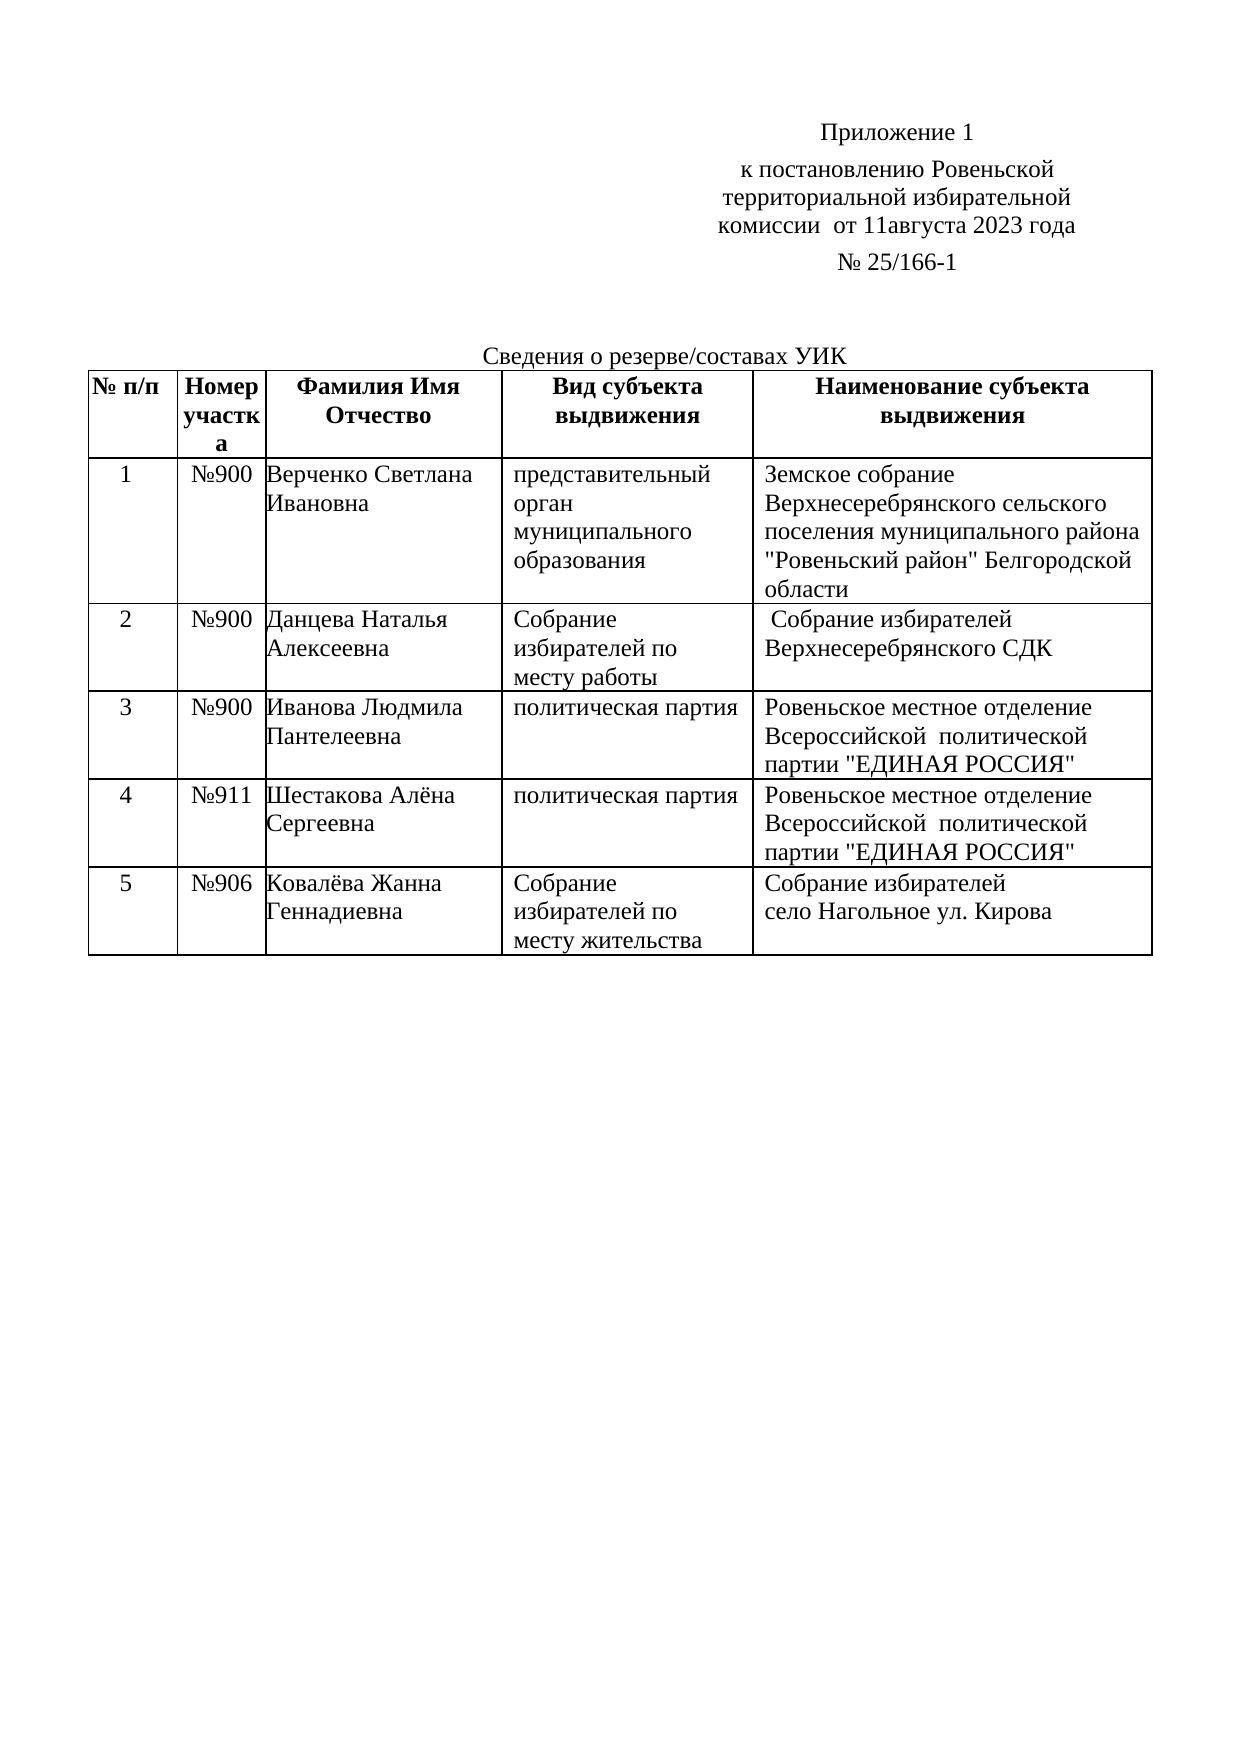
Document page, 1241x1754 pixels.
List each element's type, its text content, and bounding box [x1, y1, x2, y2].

table_cell политическая партия [503, 692, 752, 778]
table_cell представительный орган муниципального образования [503, 459, 752, 603]
table_cell №900 [178, 604, 265, 690]
table_cell №900 [178, 459, 265, 603]
table_cell Собрание избирателей по месту работы [503, 604, 752, 690]
table_cell Собрание избирателей Верхнесеребрянского СДК [754, 604, 1151, 690]
text к постановлению Ровеньской территориальной избирательной комиссии от 11августа 2023 года [696, 155, 1097, 239]
table_cell [89, 692, 177, 778]
table_cell Данцева Наталья Алексеевна [267, 604, 501, 690]
table_cell политическая партия [503, 780, 752, 866]
table_cell №911 [178, 780, 265, 866]
table_cell Ковалёва Жанна Геннадиевна [267, 868, 501, 954]
text Сведения о резерве/составах УИК [177, 341, 1152, 369]
table_cell Земское собрание Верхнесеребрянского сельского поселения муниципального района "Ровеньский район" Белгородской области [754, 459, 1151, 603]
table_cell Собрание избирателей село Нагольное ул. Кирова [754, 868, 1151, 954]
table_header Номер участка [178, 371, 265, 457]
table_cell Иванова Людмила Пантелеевна [267, 692, 501, 778]
table_header Фамилия Имя Отчество [267, 371, 501, 457]
table_header № п/п [89, 371, 177, 457]
table_cell Ровеньское местное отделение Всероссийской политической партии "ЕДИНАЯ РОССИЯ" [754, 780, 1151, 866]
table_cell [89, 459, 177, 603]
table_cell №900 [178, 692, 265, 778]
table_cell Ровеньское местное отделение Всероссийской политической партии "ЕДИНАЯ РОССИЯ" [754, 692, 1151, 778]
table_cell Верченко Светлана Ивановна [267, 459, 501, 603]
table_cell [89, 604, 177, 690]
table_cell [89, 868, 177, 954]
table_cell Шестакова Алёна Сергеевна [267, 780, 501, 866]
table_cell №906 [178, 868, 265, 954]
table_header Вид субъекта выдвижения [503, 371, 752, 457]
text № 25/166-1 [696, 248, 1097, 276]
text Приложение 1 [696, 118, 1097, 146]
table_cell [89, 780, 177, 866]
table_header Наименование субъекта выдвижения [754, 371, 1151, 457]
table_cell Собрание избирателей по месту жительства [503, 868, 752, 954]
